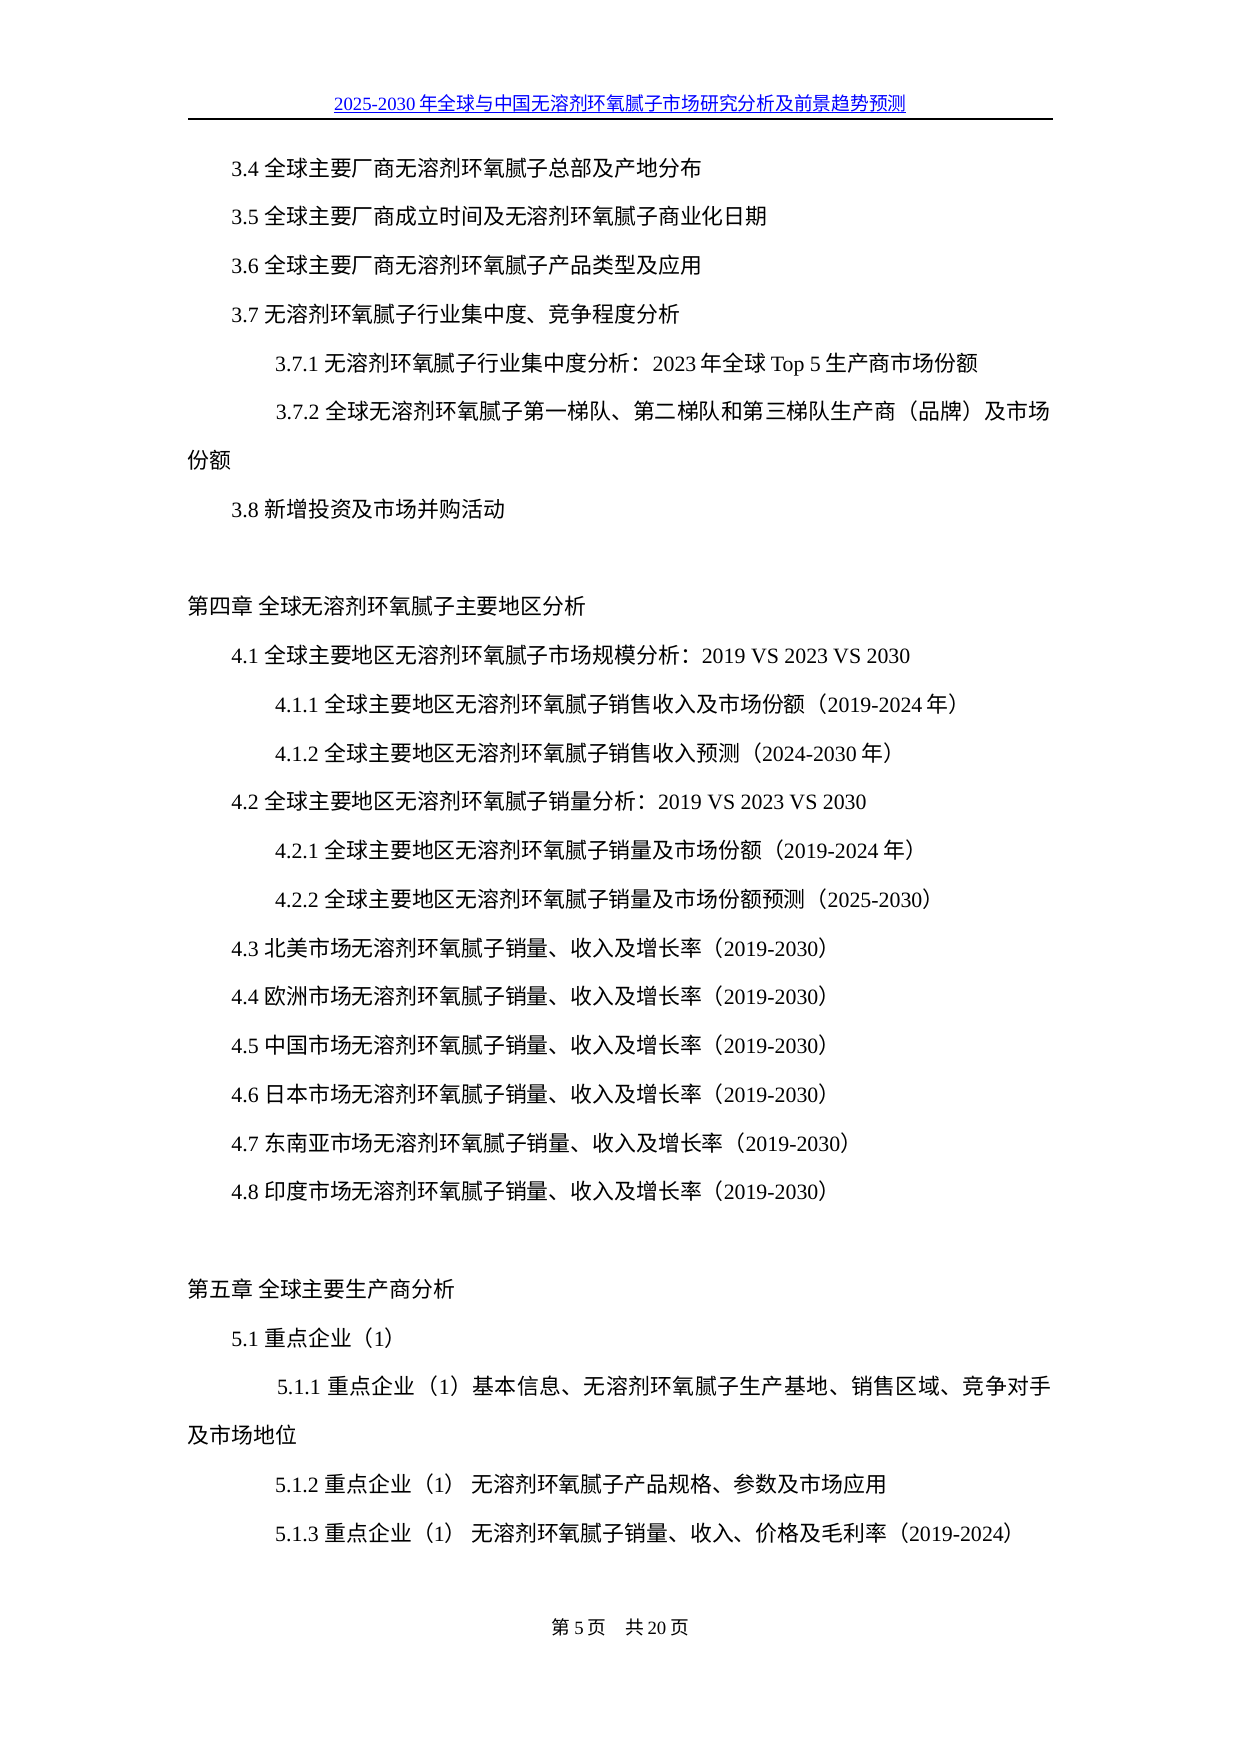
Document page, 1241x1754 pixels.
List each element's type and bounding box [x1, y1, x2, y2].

text [187, 150, 1053, 1548]
